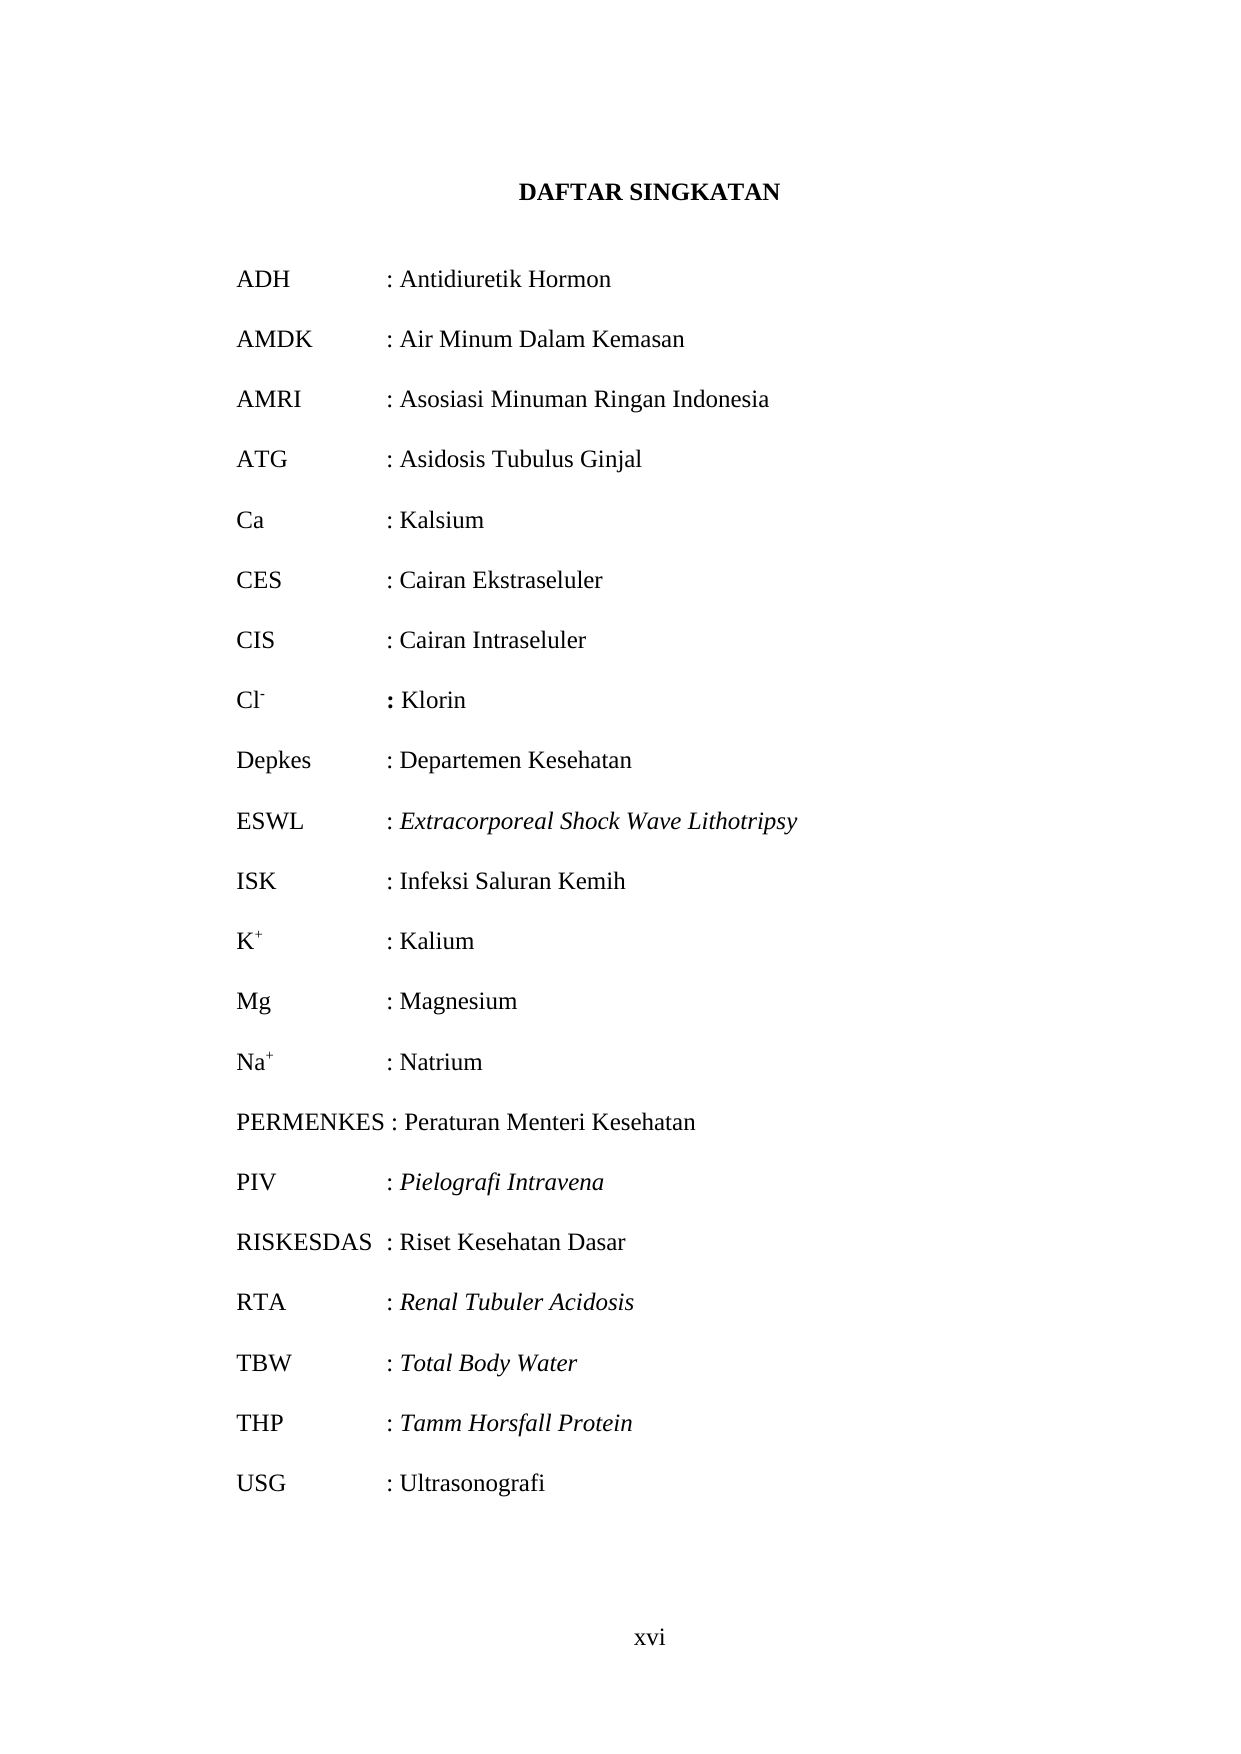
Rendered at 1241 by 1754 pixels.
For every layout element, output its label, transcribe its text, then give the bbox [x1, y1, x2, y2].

text K+ : Kalium [236, 926, 1063, 955]
text Mg : Magnesium [236, 986, 1063, 1015]
text CIS : Cairan Intraseluler [236, 625, 1063, 654]
text Ca : Kalsium [236, 505, 1063, 533]
text THP : Tamm Horsfall Protein [236, 1408, 1063, 1437]
text Cl- : Klorin [236, 685, 1063, 714]
text Na+ : Natrium [236, 1047, 1063, 1075]
text ISK : Infeksi Saluran Kemih [236, 866, 1063, 895]
text PIV : Pielografi Intravena [236, 1167, 1063, 1196]
text AMRI : Asosiasi Minuman Ringan Indonesia [236, 384, 1063, 413]
text RISKESDAS : Riset Kesehatan Dasar [236, 1227, 1063, 1256]
text ADH : Antidiuretik Hormon [236, 264, 1063, 293]
text AMDK : Air Minum Dalam Kemasan [236, 324, 1063, 353]
text PERMENKES : Peraturan Menteri Kesehatan [236, 1107, 1063, 1136]
text RTA : Renal Tubuler Acidosis [236, 1287, 1063, 1316]
text Depkes : Departemen Kesehatan [236, 746, 1063, 774]
text ESWL : Extracorporeal Shock Wave Lithotripsy [236, 806, 1063, 834]
text CES : Cairan Ekstraseluler [236, 565, 1063, 594]
text ATG : Asidosis Tubulus Ginjal [236, 444, 1063, 473]
text TBW : Total Body Water [236, 1348, 1063, 1376]
subtitle DAFTAR SINGKATAN [236, 177, 1063, 206]
text USG : Ultrasonografi [236, 1468, 1063, 1497]
